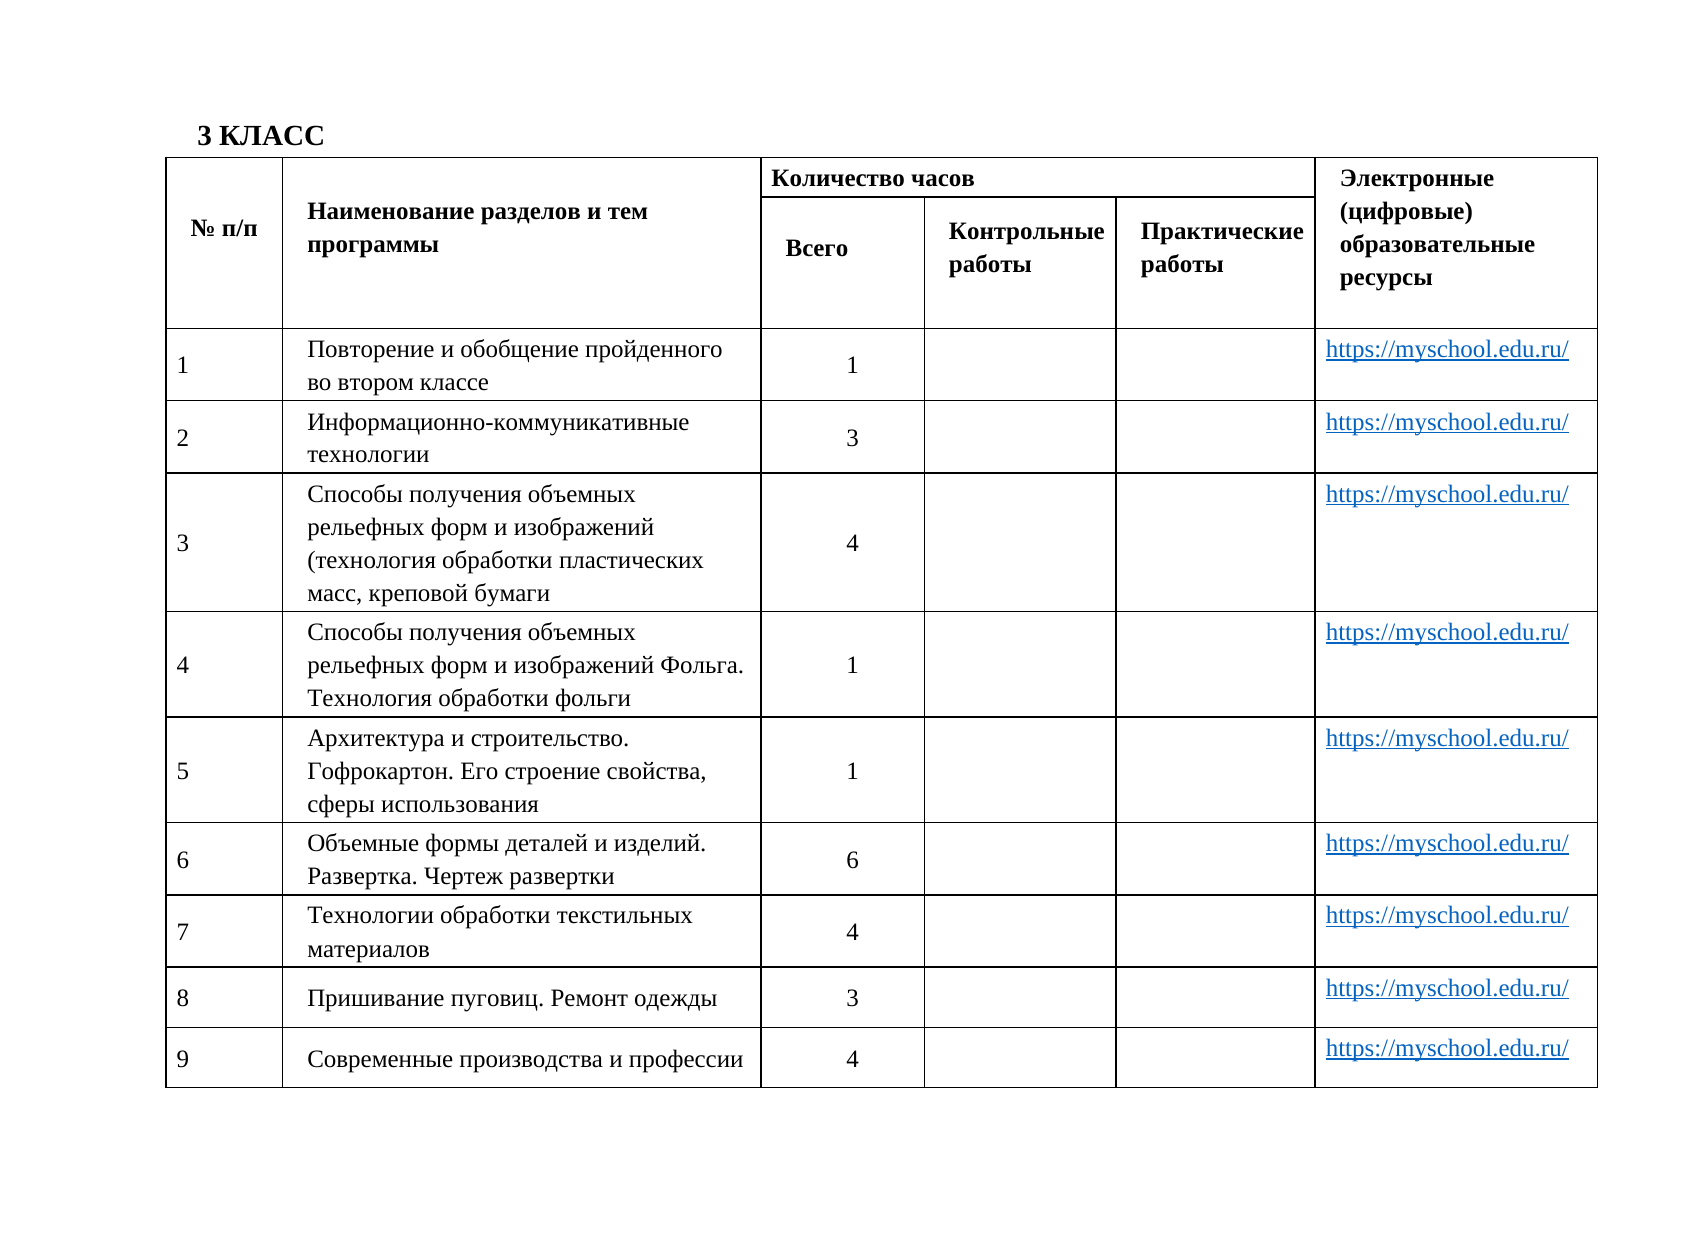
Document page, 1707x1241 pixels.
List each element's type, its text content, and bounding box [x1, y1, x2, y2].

table_cell 4 [762, 1028, 924, 1087]
table_cell Современные производства и профессии [283, 1028, 760, 1087]
table_cell [925, 401, 1115, 472]
table_cell Контрольные работы [925, 198, 1115, 327]
table_cell [1117, 823, 1314, 894]
table_cell 2 [167, 401, 282, 472]
table_cell [925, 823, 1115, 894]
table_cell Технологии обработки текстильных материалов [283, 896, 760, 966]
table_cell https://myschool.edu.ru/ [1316, 401, 1597, 472]
table_cell [925, 1028, 1115, 1087]
table_cell [925, 474, 1115, 611]
table_cell [925, 718, 1115, 821]
table_cell 8 [167, 968, 282, 1026]
table_cell Объемные формы деталей и изделий. Развертка. Чертеж развертки [283, 823, 760, 894]
table_cell 4 [762, 474, 924, 611]
table_cell Архитектура и строительство. Гофрокартон. Его строение свойства, сферы использования [283, 718, 760, 821]
table_cell Всего [762, 198, 924, 327]
table_cell [1117, 401, 1314, 472]
table_cell Способы получения объемных рельефных форм и изображений (технология обработки пластических масс, креповой бумаги [283, 474, 760, 611]
table_cell https://myschool.edu.ru/ [1316, 823, 1597, 894]
table_cell [1117, 612, 1314, 716]
table_cell [925, 329, 1115, 400]
table_header № п/п [167, 158, 282, 327]
table_cell https://myschool.edu.ru/ [1316, 474, 1597, 611]
table_cell [925, 612, 1115, 716]
table_cell [1117, 329, 1314, 400]
table_cell [1117, 474, 1314, 611]
table_cell [1117, 718, 1314, 821]
table_cell Практические работы [1117, 198, 1314, 327]
table_cell 1 [762, 612, 924, 716]
table_cell 5 [167, 718, 282, 821]
table_cell Повторение и обобщение пройденного во втором классе [283, 329, 760, 400]
table_cell 4 [167, 612, 282, 716]
table_header Электронные (цифровые) образовательные ресурсы [1316, 158, 1597, 327]
table_cell Информационно-коммуникативные технологии [283, 401, 760, 472]
table_header Количество часов [762, 158, 1314, 196]
table_cell 9 [167, 1028, 282, 1087]
table_cell 1 [762, 718, 924, 821]
table_cell [1117, 896, 1314, 966]
table_cell https://myschool.edu.ru/ [1316, 968, 1597, 1026]
table_cell https://myschool.edu.ru/ [1316, 329, 1597, 400]
table_cell 7 [167, 896, 282, 966]
table_cell 3 [762, 401, 924, 472]
table_cell 1 [762, 329, 924, 400]
table_cell https://myschool.edu.ru/ [1316, 896, 1597, 966]
table_cell 1 [167, 329, 282, 400]
table_cell https://myschool.edu.ru/ [1316, 718, 1597, 821]
table_cell https://myschool.edu.ru/ [1316, 612, 1597, 716]
table_header Наименование разделов и тем программы [283, 158, 760, 327]
table_cell Способы получения объемных рельефных форм и изображений Фольга. Технология обработки фольги [283, 612, 760, 716]
table_cell [1117, 1028, 1314, 1087]
table_cell Пришивание пуговиц. Ремонт одежды [283, 968, 760, 1026]
text 3 КЛАСС [190, 118, 1618, 152]
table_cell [1316, 1028, 1597, 1087]
table_cell [925, 896, 1115, 966]
table_cell 3 [167, 474, 282, 611]
table_cell 6 [167, 823, 282, 894]
table_cell [925, 968, 1115, 1026]
table_cell 4 [762, 896, 924, 966]
table_cell 3 [762, 968, 924, 1026]
table_cell [1117, 968, 1314, 1026]
table_cell 6 [762, 823, 924, 894]
